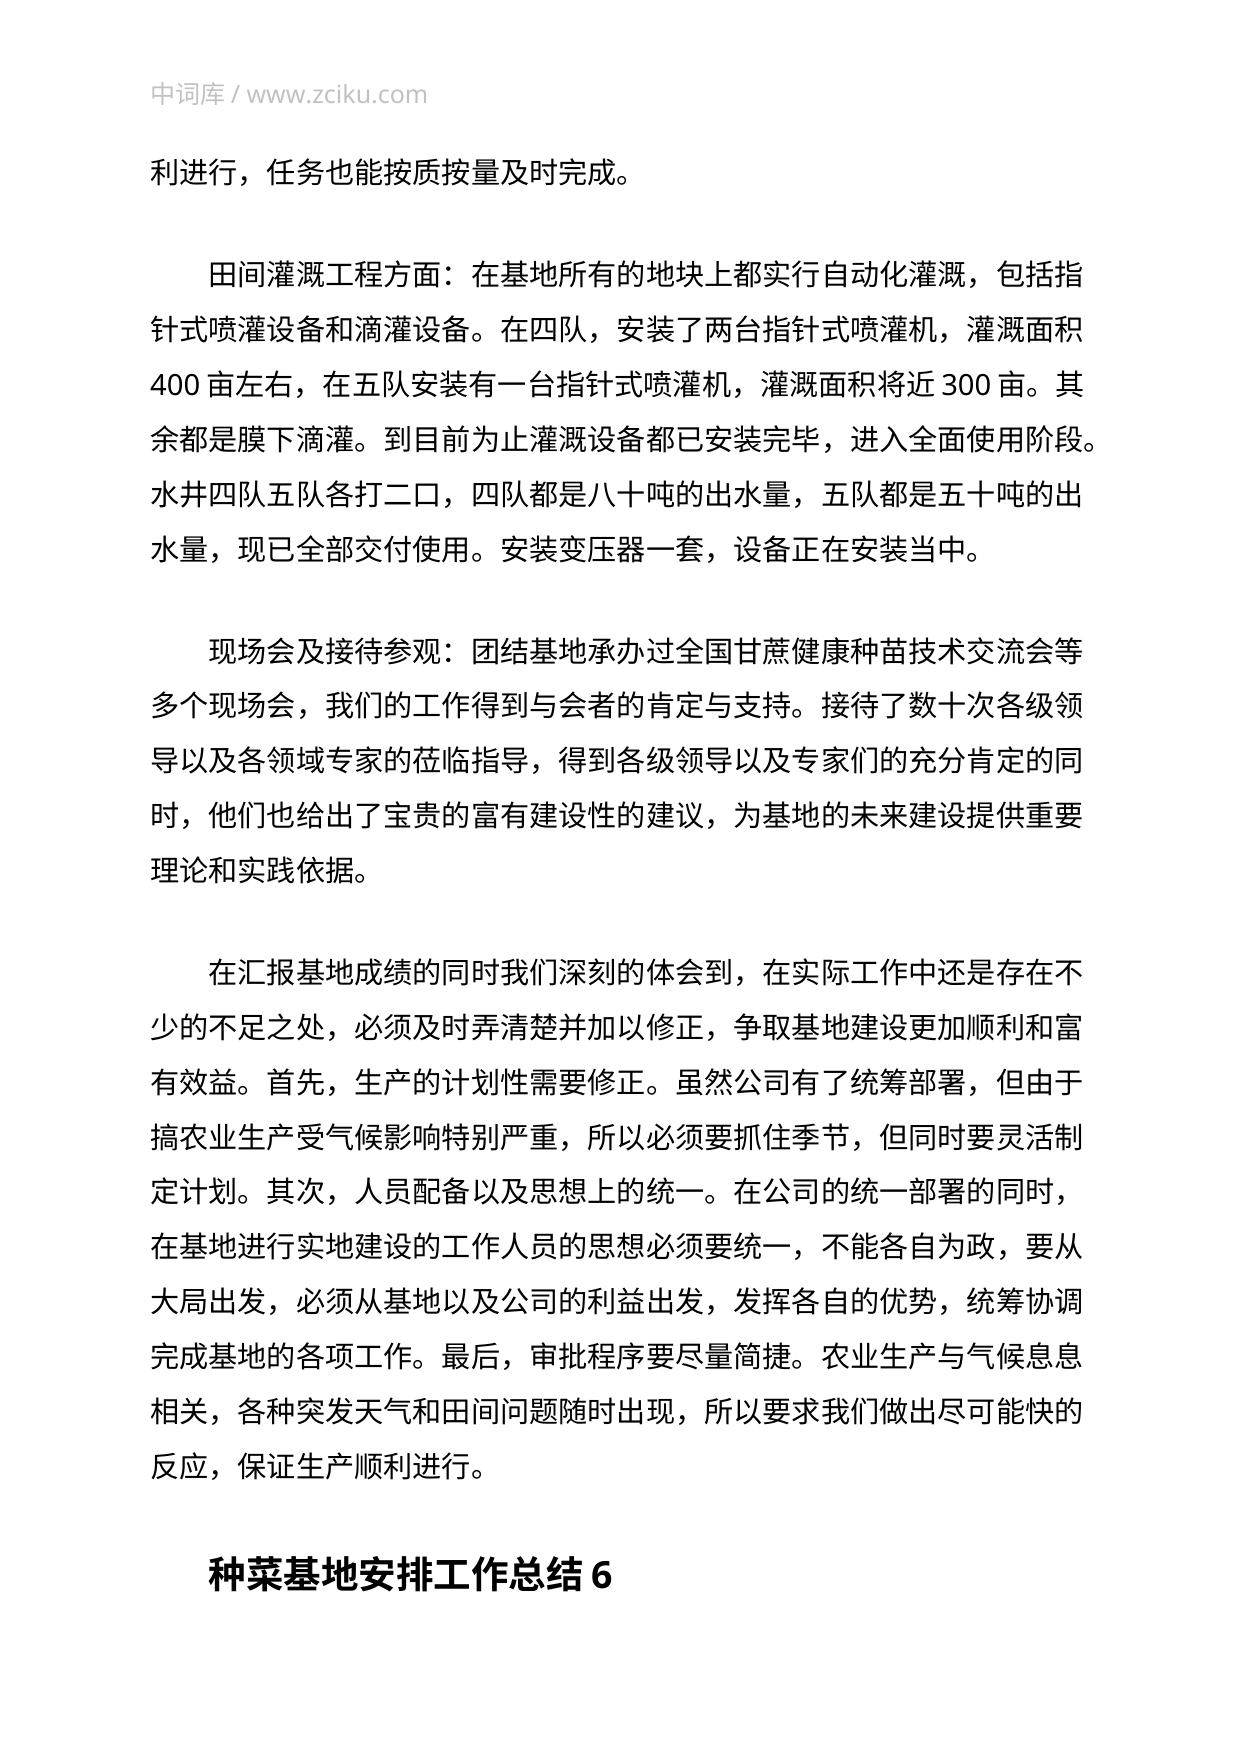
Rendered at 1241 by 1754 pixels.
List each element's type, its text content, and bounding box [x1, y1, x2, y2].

text 田间灌溉工程方面：在基地所有的地块上都实行自动化灌溉，包括指针式喷灌设备和滴灌设备。在四队，安装了两台指针式喷灌机，灌溉面积400亩左右，在五队安装有一台指针式喷灌机，灌溉面积将近300亩。其余都是膜下滴灌。到目前为止灌溉设备都已安装完毕，进入全面使用阶段。水井四队五队各打二口，四队都是八十吨的出水量，五队都是五十吨的出水量，现已全部交付使用。安装变压器一套，设备正在安装当中。 [150, 252, 1090, 569]
text 种菜基地安排工作总结6 [150, 1545, 1090, 1600]
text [150, 150, 1090, 192]
text 在汇报基地成绩的同时我们深刻的体会到，在实际工作中还是存在不少的不足之处，必须及时弄清楚并加以修正，争取基地建设更加顺利和富有效益。首先，生产的计划性需要修正。虽然公司有了统筹部署，但由于搞农业生产受气候影响特别严重，所以必须要抓住季节，但同时要灵活制定计划。其次，人员配备以及思想上的统一。在公司的统一部署的同时，在基地进行实地建设的工作人员的思想必须要统一，不能各自为政，要从大局出发，必须从基地以及公司的利益出发，发挥各自的优势，统筹协调完成基地的各项工作。最后，审批程序要尽量简捷。农业生产与气候息息相关，各种突发天气和田间问题随时出现，所以要求我们做出尽可能快的反应，保证生产顺利进行。 [150, 949, 1090, 1486]
text 现场会及接待参观：团结基地承办过全国甘蔗健康种苗技术交流会等多个现场会，我们的工作得到与会者的肯定与支持。接待了数十次各级领导以及各领域专家的莅临指导，得到各级领导以及专家们的充分肯定的同时，他们也给出了宝贵的富有建设性的建议，为基地的未来建设提供重要理论和实践依据。 [150, 628, 1090, 890]
